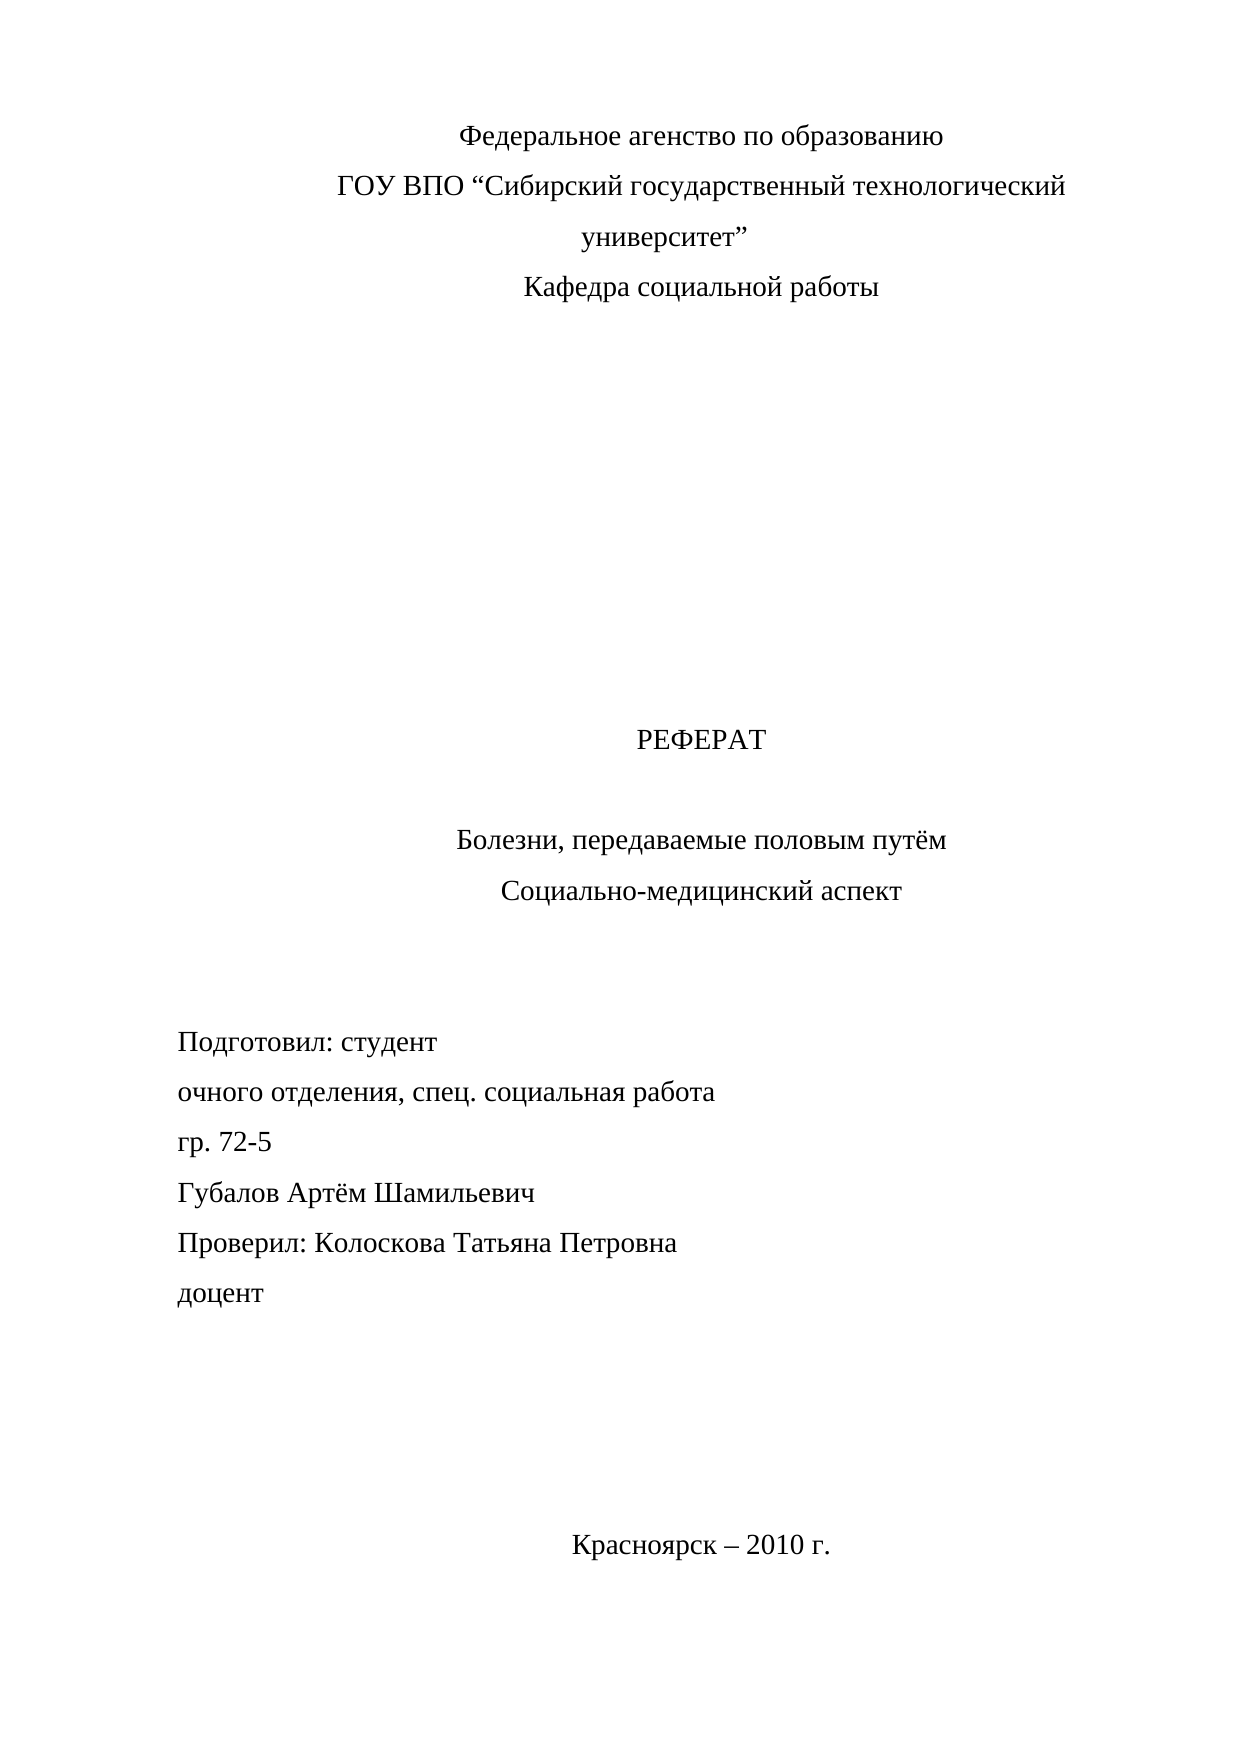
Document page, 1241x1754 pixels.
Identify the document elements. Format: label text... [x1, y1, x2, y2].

text Федеральное агенство по образованию [177, 118, 1152, 152]
text РЕФЕРАТ [177, 722, 1152, 755]
text очного отделения, спец. социальная работа [177, 1074, 1152, 1108]
text гр. 72-5 [177, 1124, 1152, 1158]
text Социально-медицинский аспект [177, 873, 1152, 906]
text ГОУ ВПО “Сибирский государственный технологический университет” [177, 168, 1152, 252]
text Подготовил: студент [177, 1024, 1152, 1057]
text Губалов Артём Шамильевич [177, 1175, 1152, 1208]
text Кафедра социальной работы [177, 269, 1152, 303]
text Проверил: Колоскова Татьяна Петровна [177, 1225, 1152, 1258]
text Болезни, передаваемые половым путём [177, 822, 1152, 856]
text доцент [177, 1275, 1152, 1309]
text Красноярск – 2010 г. [177, 1527, 1152, 1560]
